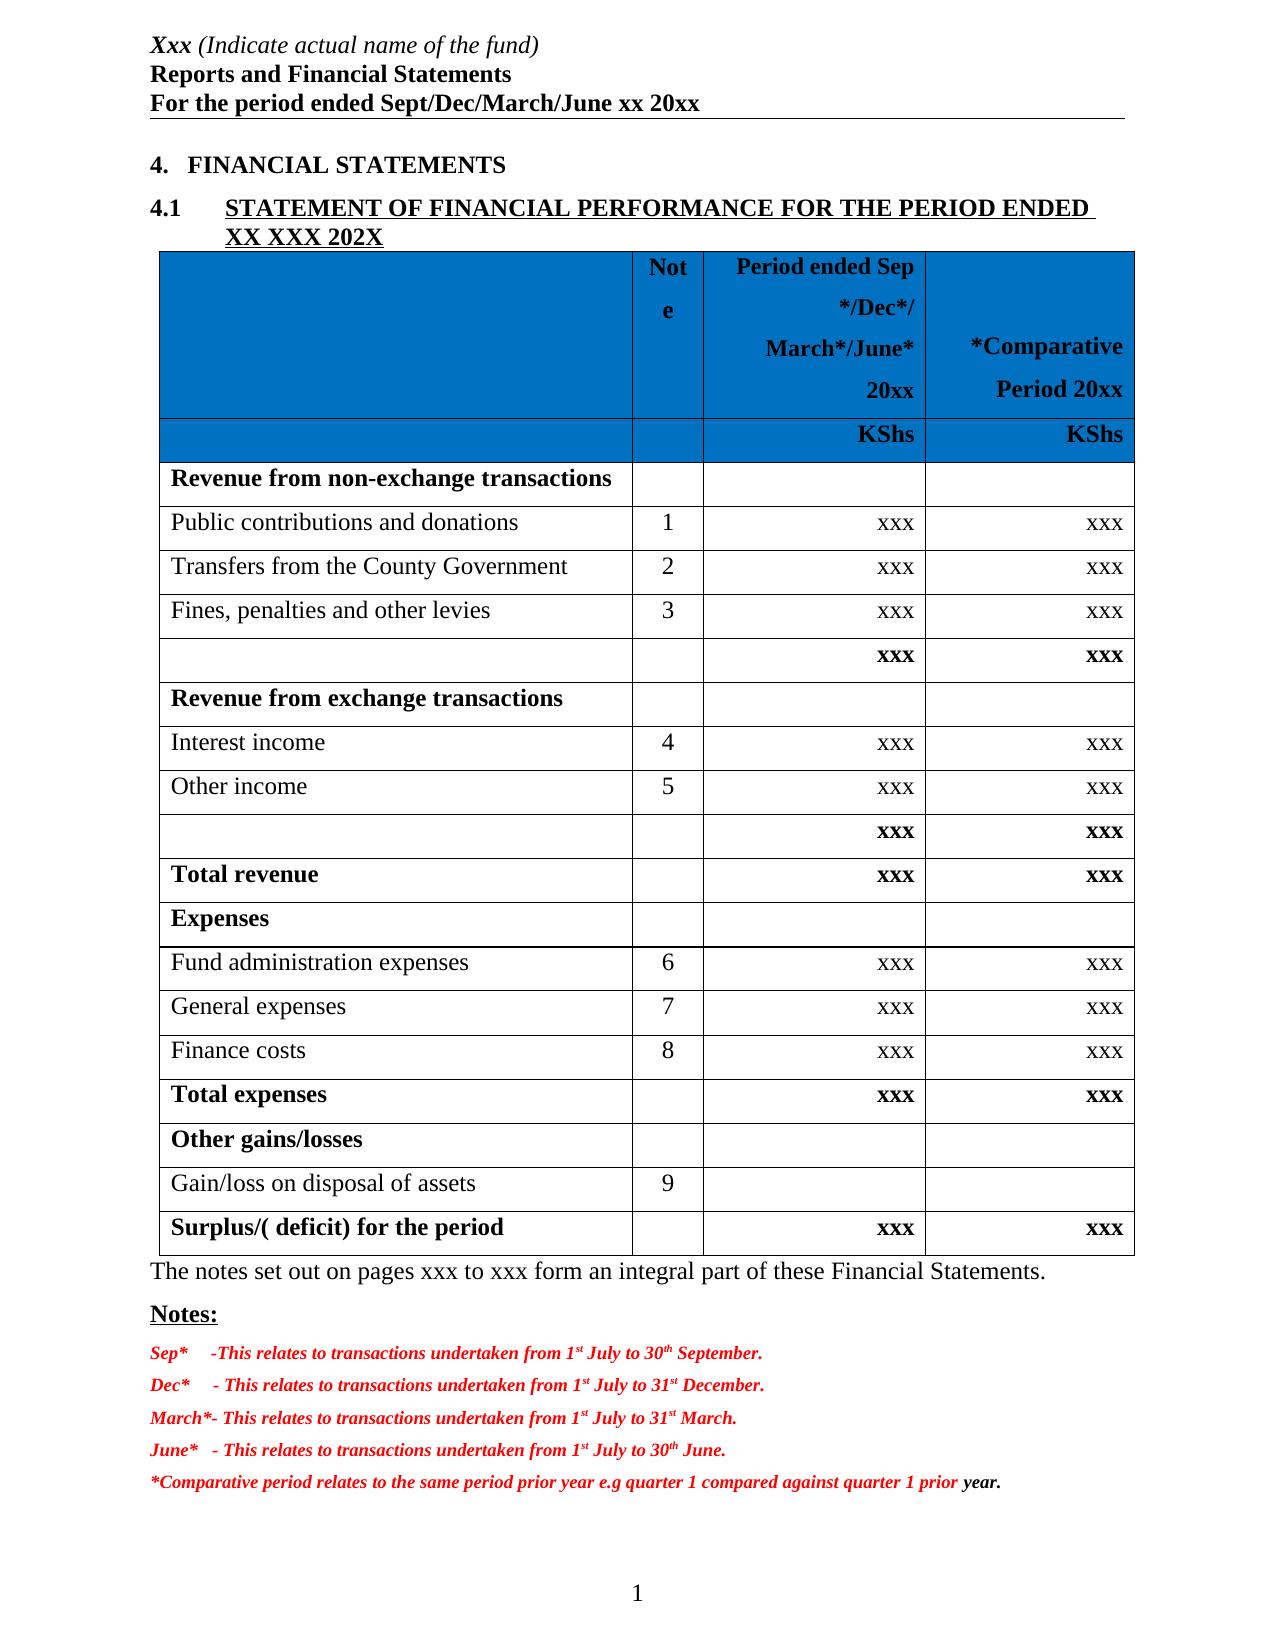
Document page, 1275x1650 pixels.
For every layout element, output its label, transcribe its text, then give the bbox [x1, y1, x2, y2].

table_cell [633, 903, 703, 946]
table_cell 4 [633, 727, 703, 770]
table_cell xxx [926, 948, 1134, 990]
table_cell [633, 419, 703, 462]
table_cell [704, 683, 925, 726]
table_cell [704, 463, 925, 506]
table_cell [926, 683, 1134, 726]
table_cell [633, 1080, 703, 1123]
text Notes: [150, 1299, 1125, 1328]
table_cell xxx [926, 727, 1134, 770]
table_cell [926, 463, 1134, 506]
table_cell xxx [704, 639, 925, 682]
subtitle STATEMENT OF FINANCIAL PERFORMANCE FOR THE PERIOD ENDED XX XXX 202X [150, 193, 1125, 251]
table_cell xxx [926, 991, 1134, 1034]
table_cell [926, 1124, 1134, 1167]
table_cell [926, 903, 1134, 946]
table_cell xxx [704, 727, 925, 770]
table_cell xxx [704, 595, 925, 638]
table_cell Surplus/( deficit) for the period [160, 1212, 632, 1255]
table_cell Fund administration expenses [160, 948, 632, 990]
table_cell xxx [704, 815, 925, 858]
table_cell xxx [926, 815, 1134, 858]
table_cell xxx [704, 991, 925, 1034]
table_cell Other income [160, 771, 632, 814]
table_cell [633, 1212, 703, 1255]
text The notes set out on pages xxx to xxx form an integral part of these Financial Statements. [150, 1256, 1125, 1284]
table_cell [160, 815, 632, 858]
table_cell Total expenses [160, 1080, 632, 1123]
table_cell 7 [633, 991, 703, 1034]
table_cell Gain/loss on disposal of assets [160, 1168, 632, 1211]
table_cell [704, 1168, 925, 1211]
table_cell xxx [926, 1080, 1134, 1123]
table_cell xxx [926, 1212, 1134, 1255]
table_cell [633, 463, 703, 506]
table_cell [704, 903, 925, 946]
table_cell [633, 1124, 703, 1167]
table_cell Revenue from non-exchange transactions [160, 463, 632, 506]
table_cell 2 [633, 551, 703, 594]
table_cell xxx [704, 859, 925, 902]
table_cell 6 [633, 948, 703, 990]
table_cell 1 [633, 507, 703, 550]
subtitle FINANCIAL STATEMENTS [150, 150, 1125, 179]
table_cell [633, 683, 703, 726]
table_cell 8 [633, 1036, 703, 1078]
table_cell Fines, penalties and other levies [160, 595, 632, 638]
table_cell xxx [704, 1212, 925, 1255]
table_cell KShs [926, 419, 1134, 462]
table_cell [160, 419, 632, 462]
table_cell Finance costs [160, 1036, 632, 1078]
table_cell [633, 859, 703, 902]
table_cell KShs [704, 419, 925, 462]
text March*- This relates to transactions undertaken from 1st July to 31st March. [150, 1407, 1125, 1428]
text June* - This relates to transactions undertaken from 1st July to 30th June. [150, 1439, 1125, 1461]
table_cell [160, 639, 632, 682]
table_cell xxx [926, 639, 1134, 682]
table_cell xxx [704, 771, 925, 814]
table_cell Public contributions and donations [160, 507, 632, 550]
text Sep* -This relates to transactions undertaken from 1st July to 30th September. [150, 1342, 1125, 1364]
table_cell Revenue from exchange transactions [160, 683, 632, 726]
table_cell General expenses [160, 991, 632, 1034]
table_cell xxx [926, 551, 1134, 594]
table_cell Other gains/losses [160, 1124, 632, 1167]
text Dec* - This relates to transactions undertaken from 1st July to 31st December. [150, 1374, 1125, 1396]
table_cell xxx [704, 1080, 925, 1123]
table_cell xxx [704, 507, 925, 550]
table_cell xxx [704, 948, 925, 990]
table_cell [633, 639, 703, 682]
table_cell [704, 1124, 925, 1167]
table_cell 9 [633, 1168, 703, 1211]
table_cell xxx [926, 1036, 1134, 1078]
table_header Note [633, 252, 703, 418]
table_cell xxx [926, 595, 1134, 638]
table_cell [926, 1168, 1134, 1211]
table_cell xxx [704, 551, 925, 594]
table_cell xxx [926, 507, 1134, 550]
table_header Period ended Sep */Dec*/ March*/June* 20xx [704, 252, 925, 418]
table_cell xxx [704, 1036, 925, 1078]
table_cell xxx [926, 859, 1134, 902]
table_cell Transfers from the County Government [160, 551, 632, 594]
table_cell Interest income [160, 727, 632, 770]
table_cell 5 [633, 771, 703, 814]
table_cell [633, 815, 703, 858]
table_cell Total revenue [160, 859, 632, 902]
table_cell Expenses [160, 903, 632, 946]
table_header [160, 252, 632, 418]
table_header *Comparative Period 20xx [926, 252, 1134, 418]
table_cell xxx [926, 771, 1134, 814]
text *Comparative period relates to the same period prior year e.g quarter 1 compared against quarter 1 prior year. [150, 1471, 1125, 1493]
table_cell 3 [633, 595, 703, 638]
